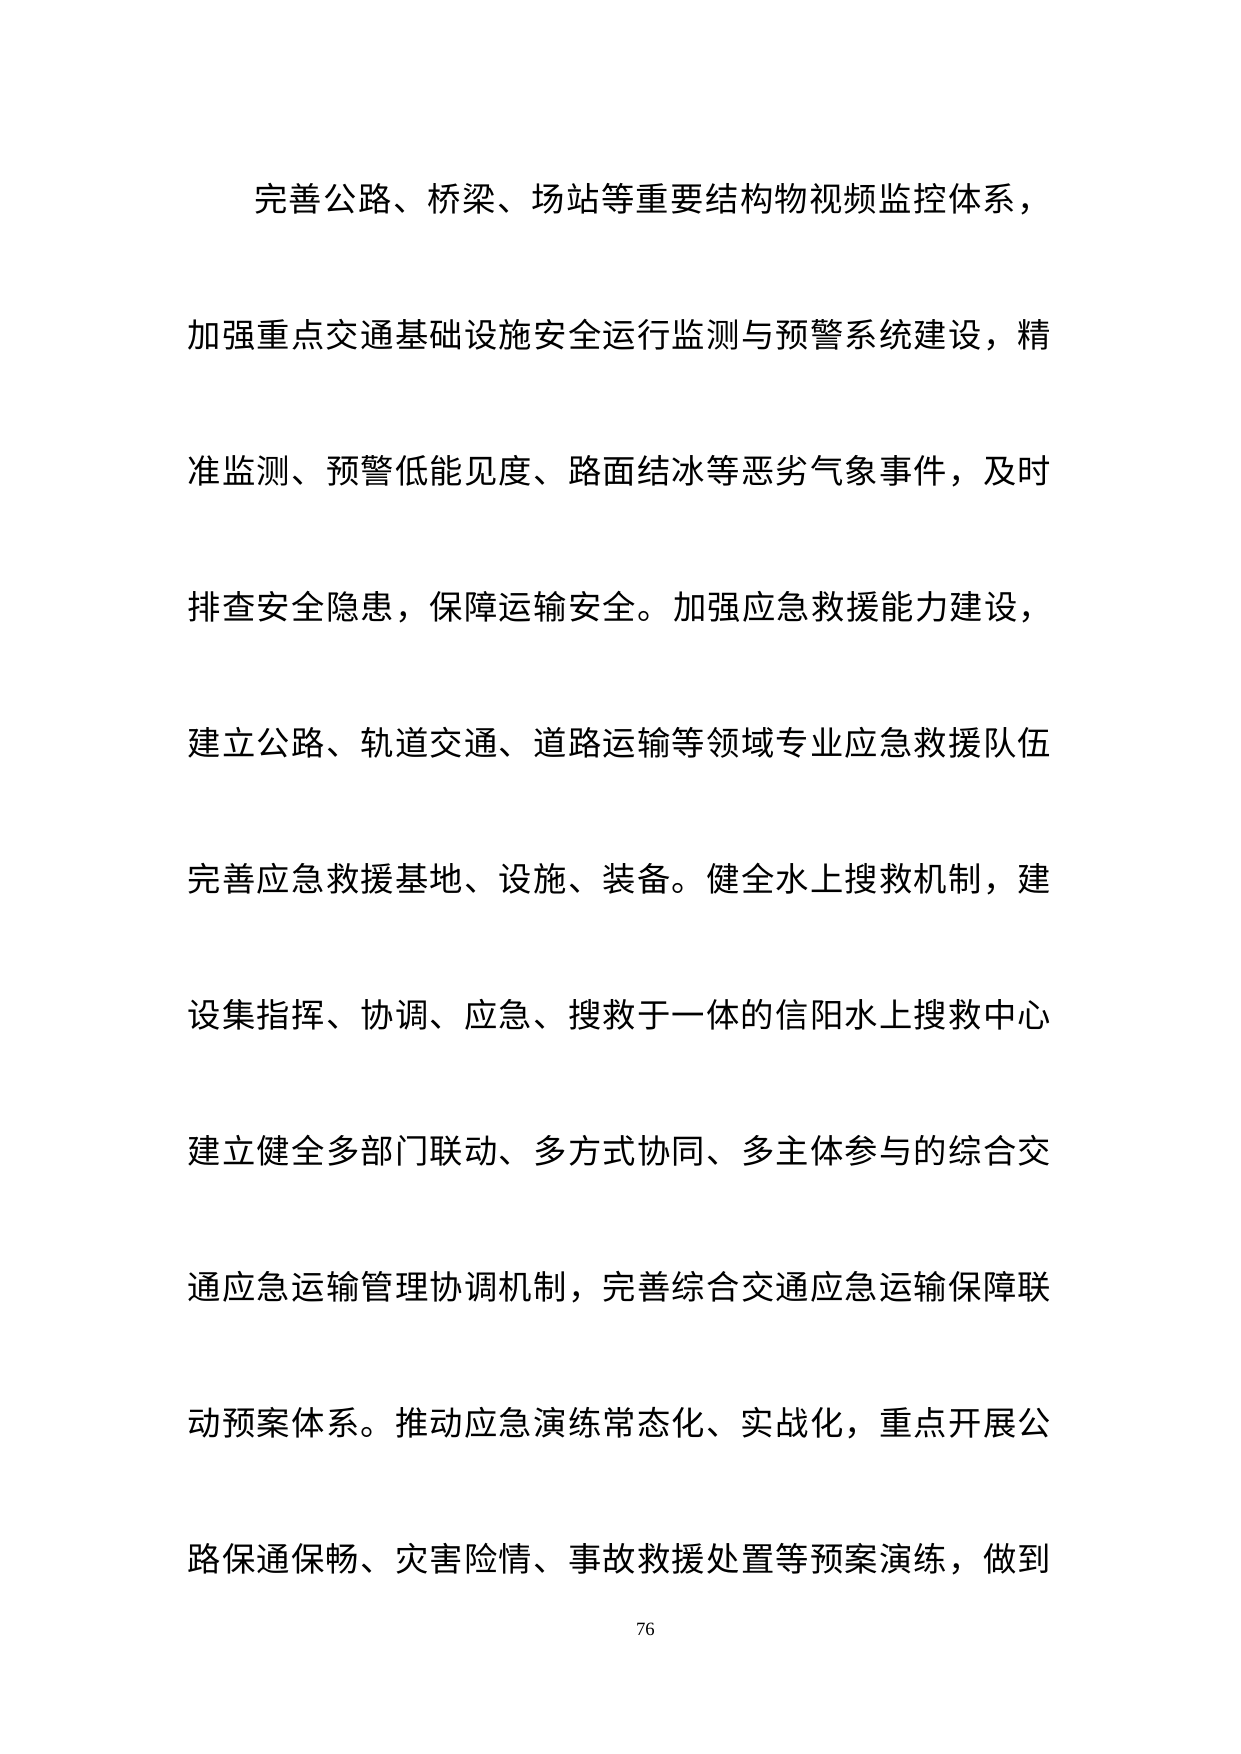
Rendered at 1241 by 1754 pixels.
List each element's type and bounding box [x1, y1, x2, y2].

text [187, 152, 1053, 1602]
